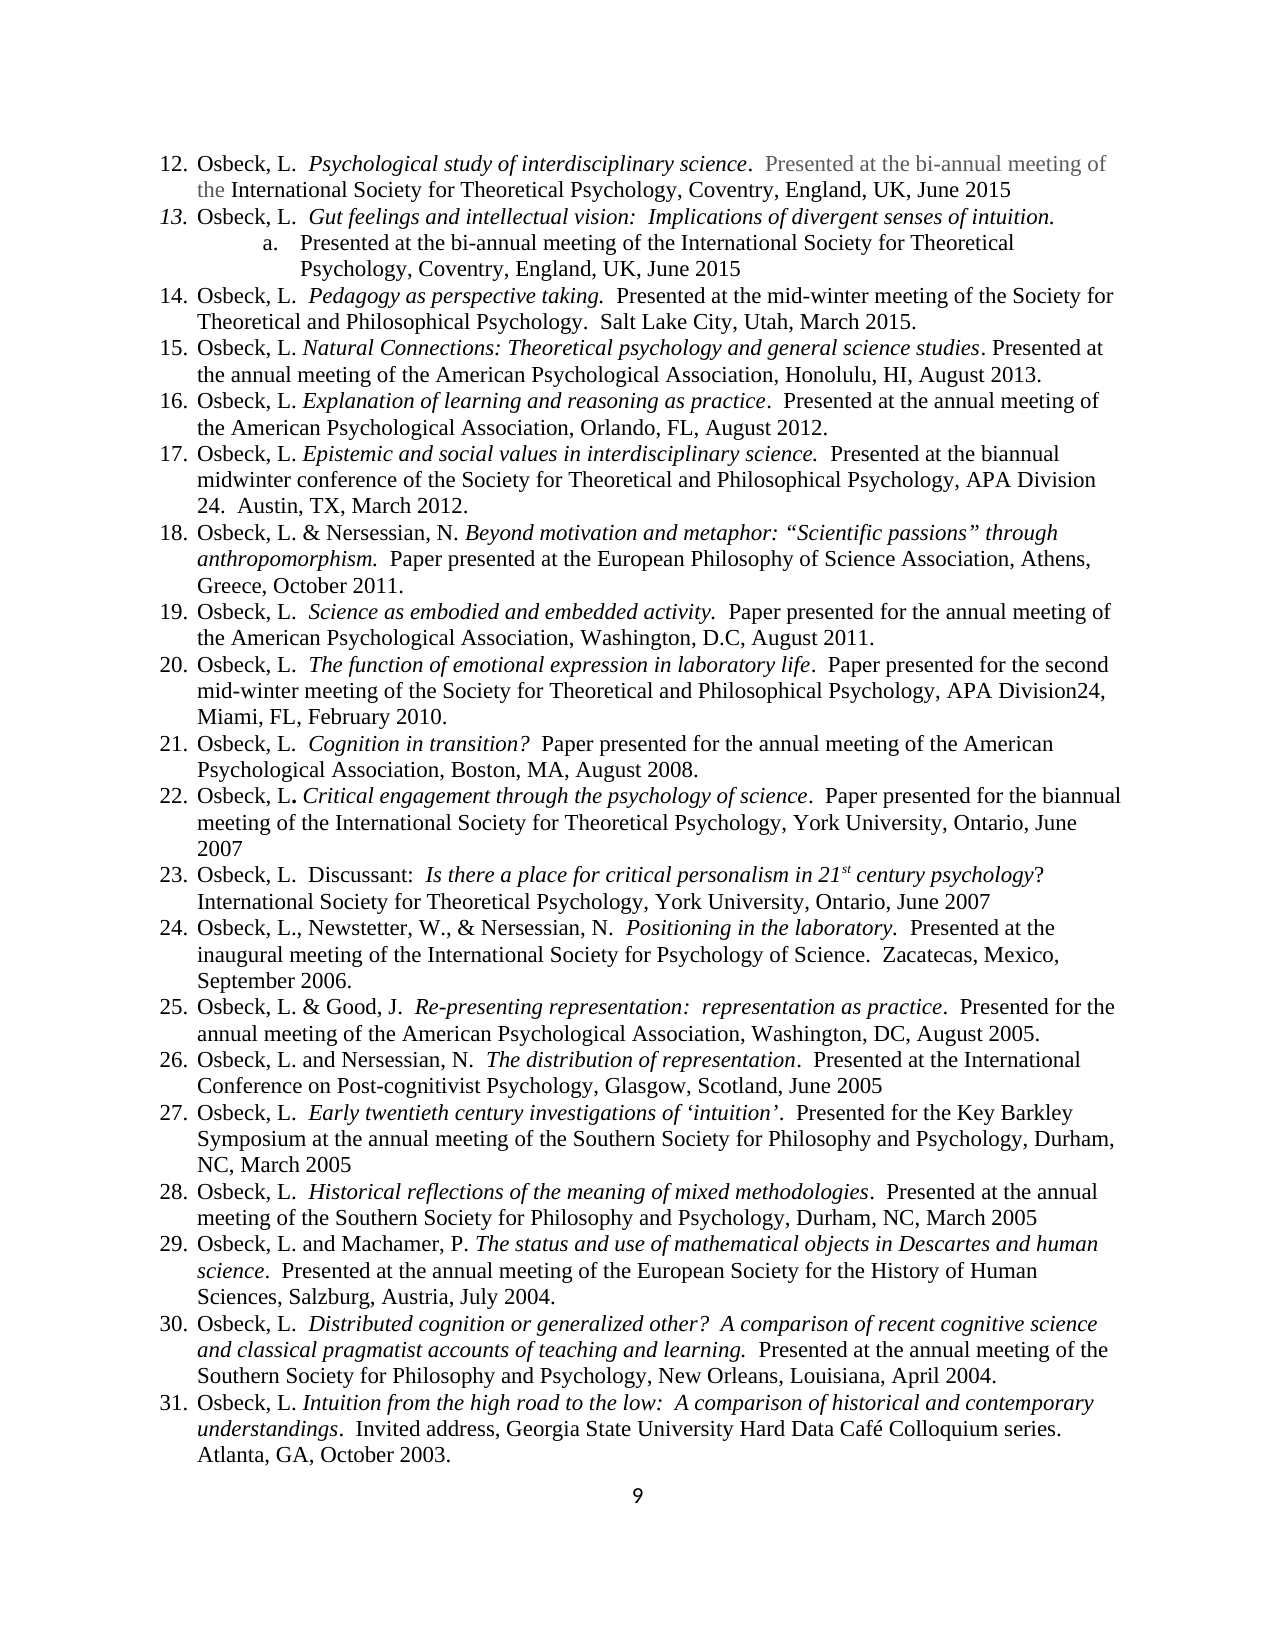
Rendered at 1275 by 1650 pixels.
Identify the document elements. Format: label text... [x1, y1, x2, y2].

list Osbeck, L. Historical reflections of the meaning of mixed methodologies. Presented at the annual meeting of the Southern Society for Philosophy and Psychology, Durham, NC, March 2005 [159, 1178, 1125, 1231]
list Osbeck, L. Epistemic and social values in interdisciplinary science. Presented at the biannual midwinter conference of the Society for Theoretical and Philosophical Psychology, APA Division 24. Austin, TX, March 2012. [159, 440, 1125, 519]
list Osbeck, L. Cognition in transition? Paper presented for the annual meeting of the American Psychological Association, Boston, MA, August 2008. [159, 730, 1125, 782]
list Osbeck, L. Natural Connections: Theoretical psychology and general science studies. Presented at the annual meeting of the American Psychological Association, Honolulu, HI, August 2013. [159, 334, 1125, 387]
list Osbeck, L. Gut feelings and intellectual vision: Implications of divergent senses of intuition. [159, 203, 1125, 229]
list Osbeck, L. & Nersessian, N. Beyond motivation and metaphor: “Scientific passions” through anthropomorphism. Paper presented at the European Philosophy of Science Association, Athens, Greece, October 2011. [159, 519, 1125, 598]
list Osbeck, L. Explanation of learning and reasoning as practice. Presented at the annual meeting of the American Psychological Association, Orlando, FL, August 2012. [159, 387, 1125, 440]
list Osbeck, L., Newstetter, W., & Nersessian, N. Positioning in the laboratory. Presented at the inaugural meeting of the International Society for Psychology of Science. Zacatecas, Mexico, September 2006. [159, 914, 1125, 993]
list Osbeck, L. Science as embodied and embedded activity. Paper presented for the annual meeting of the American Psychological Association, Washington, D.C, August 2011. [159, 598, 1125, 651]
list Osbeck, L. Intuition from the high road to the low: A comparison of historical and contemporary understandings. Invited address, Georgia State University Hard Data Café Colloquium series. Atlanta, GA, October 2003. [159, 1389, 1125, 1468]
list Osbeck, L. Early twentieth century investigations of ‘intuition’. Presented for the Key Barkley Symposium at the annual meeting of the Southern Society for Philosophy and Psychology, Durham, NC, March 2005 [159, 1099, 1125, 1178]
list Osbeck, L. Distributed cognition or generalized other? A comparison of recent cognitive science and classical pragmatist accounts of teaching and learning. Presented at the annual meeting of the Southern Society for Philosophy and Psychology, New Orleans, Louisiana, April 2004. [159, 1309, 1125, 1389]
list Osbeck, L. Psychological study of interdisciplinary science. Presented at the bi-annual meeting of the International Society for Theoretical Psychology, Coventry, England, UK, June 2015 [159, 150, 1125, 203]
list Osbeck, L. Pedagogy as perspective taking. Presented at the mid-winter meeting of the Society for Theoretical and Philosophical Psychology. Salt Lake City, Utah, March 2015. [159, 282, 1125, 334]
list Osbeck, L. & Good, J. Re-presenting representation: representation as practice. Presented for the annual meeting of the American Psychological Association, Washington, DC, August 2005. [159, 993, 1125, 1046]
list Osbeck, L. and Nersessian, N. The distribution of representation. Presented at the International Conference on Post-cognitivist Psychology, Glasgow, Scotland, June 2005 [159, 1046, 1125, 1099]
list Osbeck, L. Discussant: Is there a place for critical personalism in 21st century psychology? International Society for Theoretical Psychology, York University, Ontario, June 2007 [159, 862, 1125, 914]
list Presented at the bi-annual meeting of the International Society for Theoretical Psychology, Coventry, England, UK, June 2015 [262, 229, 1125, 282]
list Osbeck, L. and Machamer, P. The status and use of mathematical objects in Descartes and human science. Presented at the annual meeting of the European Society for the History of Human Sciences, Salzburg, Austria, July 2004. [159, 1231, 1125, 1309]
list Osbeck, L. Critical engagement through the psychology of science. Paper presented for the biannual meeting of the International Society for Theoretical Psychology, York University, Ontario, June 2007 [159, 782, 1125, 862]
list Osbeck, L. The function of emotional expression in laboratory life. Paper presented for the second mid-winter meeting of the Society for Theoretical and Philosophical Psychology, APA Division24, Miami, FL, February 2010. [159, 651, 1125, 730]
